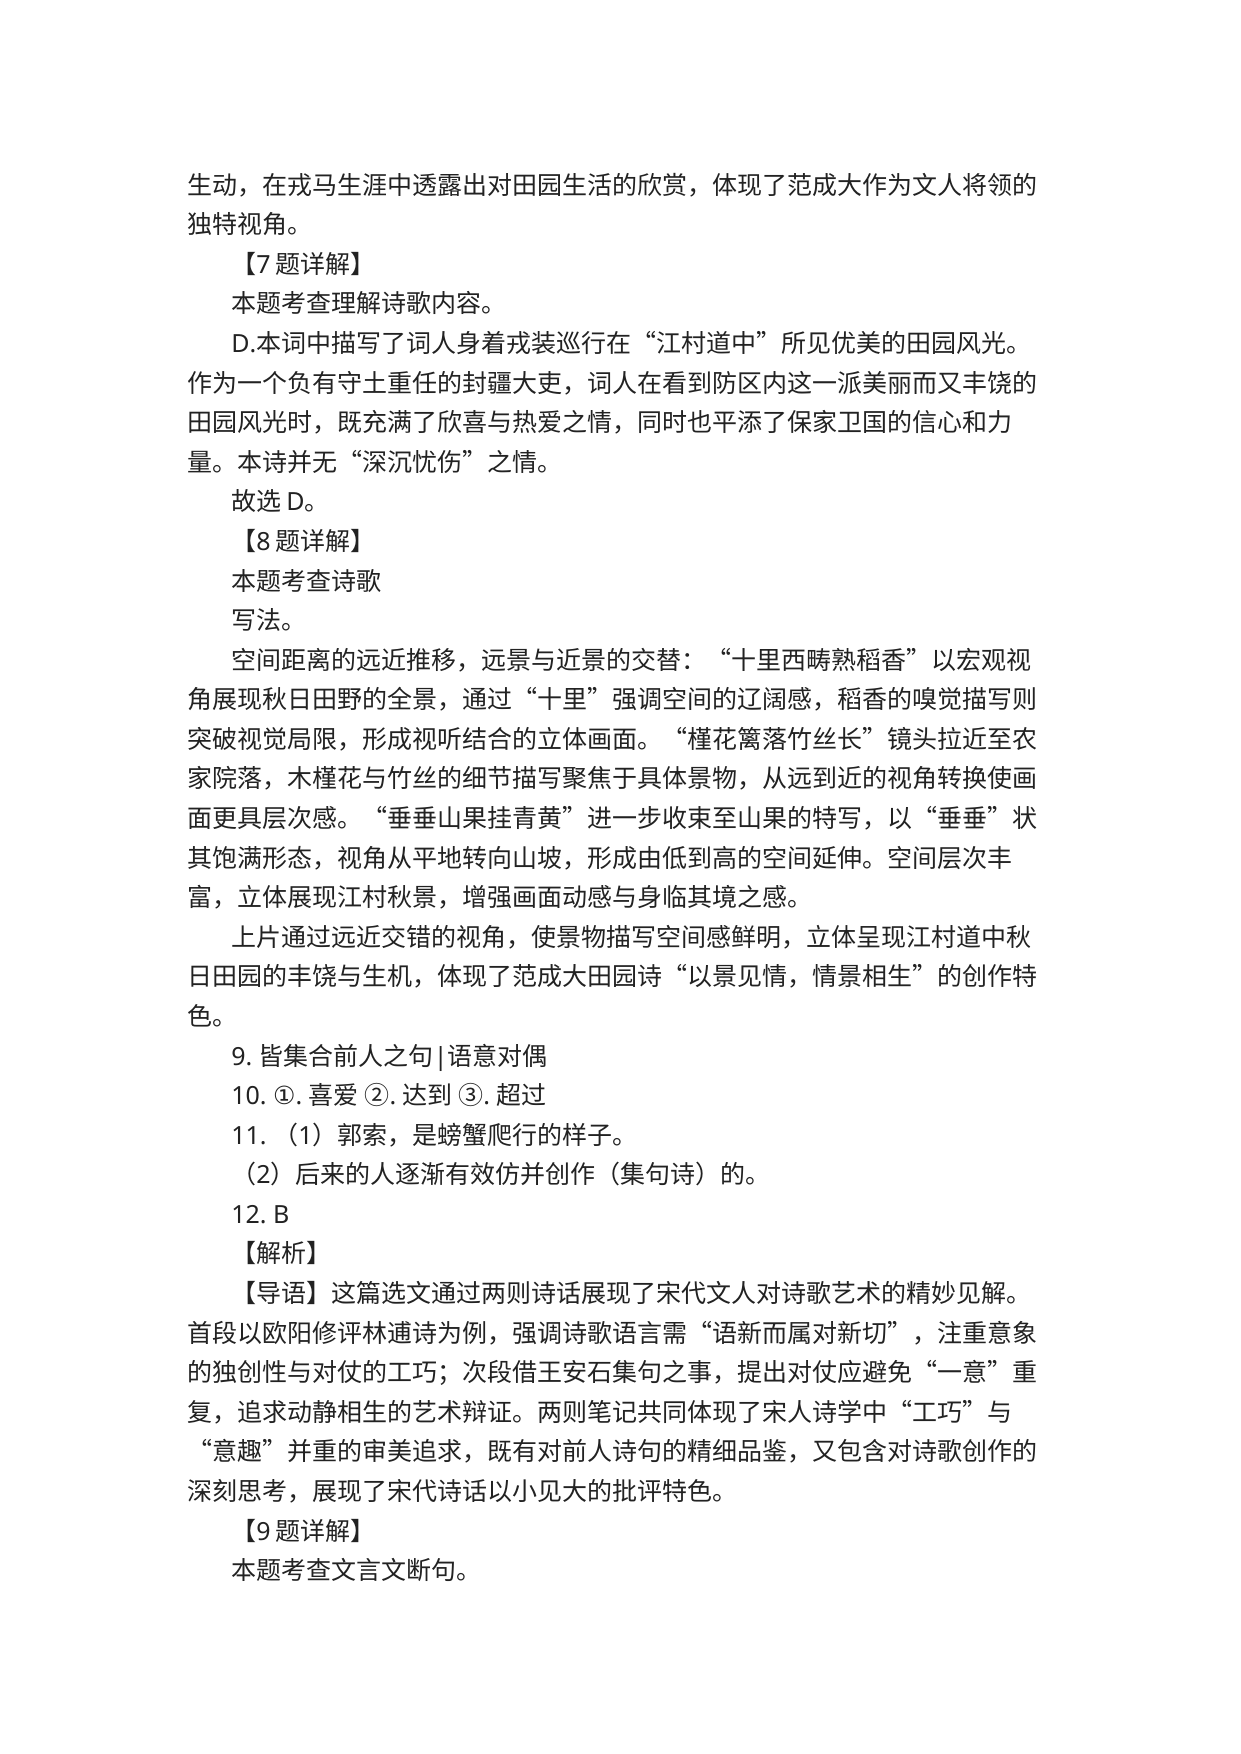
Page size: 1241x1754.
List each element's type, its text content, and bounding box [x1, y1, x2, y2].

text 12. B [187, 1192, 1053, 1231]
text 本题考查文言文断句。 [187, 1548, 1053, 1587]
text 10. ①. 喜爱 ②. 达到 ③. 超过 [187, 1073, 1053, 1112]
text 【9题详解】 [187, 1508, 1053, 1548]
text （2）后来的人逐渐有效仿并创作（集句诗）的。 [187, 1152, 1053, 1192]
text 【8题详解】 [187, 519, 1053, 558]
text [187, 162, 1053, 242]
text 本题考查理解诗歌内容。 [187, 281, 1053, 321]
text D.本词中描写了词人身着戎装巡行在“江村道中”所见优美的田园风光。作为一个负有守土重任的封疆大吏，词人在看到防区内这一派美丽而又丰饶的田园风光时，既充满了欣喜与热爱之情，同时也平添了保家卫国的信心和力量。本诗并无“深沉忧伤”之情。 [187, 321, 1053, 479]
text 写法。 [187, 598, 1053, 637]
text 空间距离的远近推移，远景与近景的交替：“十里西畴熟稻香”以宏观视角展现秋日田野的全景，通过“十里”强调空间的辽阔感，稻香的嗅觉描写则突破视觉局限，形成视听结合的立体画面。“槿花篱落竹丝长”镜头拉近至农家院落，木槿花与竹丝的细节描写聚焦于具体景物，从远到近的视角转换使画面更具层次感。“垂垂山果挂青黄”进一步收束至山果的特写，以“垂垂”状其饱满形态，视角从平地转向山坡，形成由低到高的空间延伸。空间层次丰富，立体展现江村秋景，增强画面动感与身临其境之感。 [187, 637, 1053, 914]
text 【解析】 [187, 1231, 1053, 1271]
text 11. （1）郭索，是螃蟹爬行的样子。 [187, 1112, 1053, 1152]
text 上片通过远近交错的视角，使景物描写空间感鲜明，立体呈现江村道中秋日田园的丰饶与生机，体现了范成大田园诗“以景见情，情景相生”的创作特色。 [187, 914, 1053, 1033]
text 9. 皆集合前人之句|语意对偶 [187, 1033, 1053, 1073]
text 【7题详解】 [187, 242, 1053, 281]
text 【导语】这篇选文通过两则诗话展现了宋代文人对诗歌艺术的精妙见解。首段以欧阳修评林逋诗为例，强调诗歌语言需“语新而属对新切”，注重意象的独创性与对仗的工巧；次段借王安石集句之事，提出对仗应避免“一意”重复，追求动静相生的艺术辩证。两则笔记共同体现了宋人诗学中“工巧”与“意趣”并重的审美追求，既有对前人诗句的精细品鉴，又包含对诗歌创作的深刻思考，展现了宋代诗话以小见大的批评特色。 [187, 1271, 1053, 1508]
text 本题考查诗歌 [187, 558, 1053, 598]
text 故选D。 [187, 479, 1053, 519]
